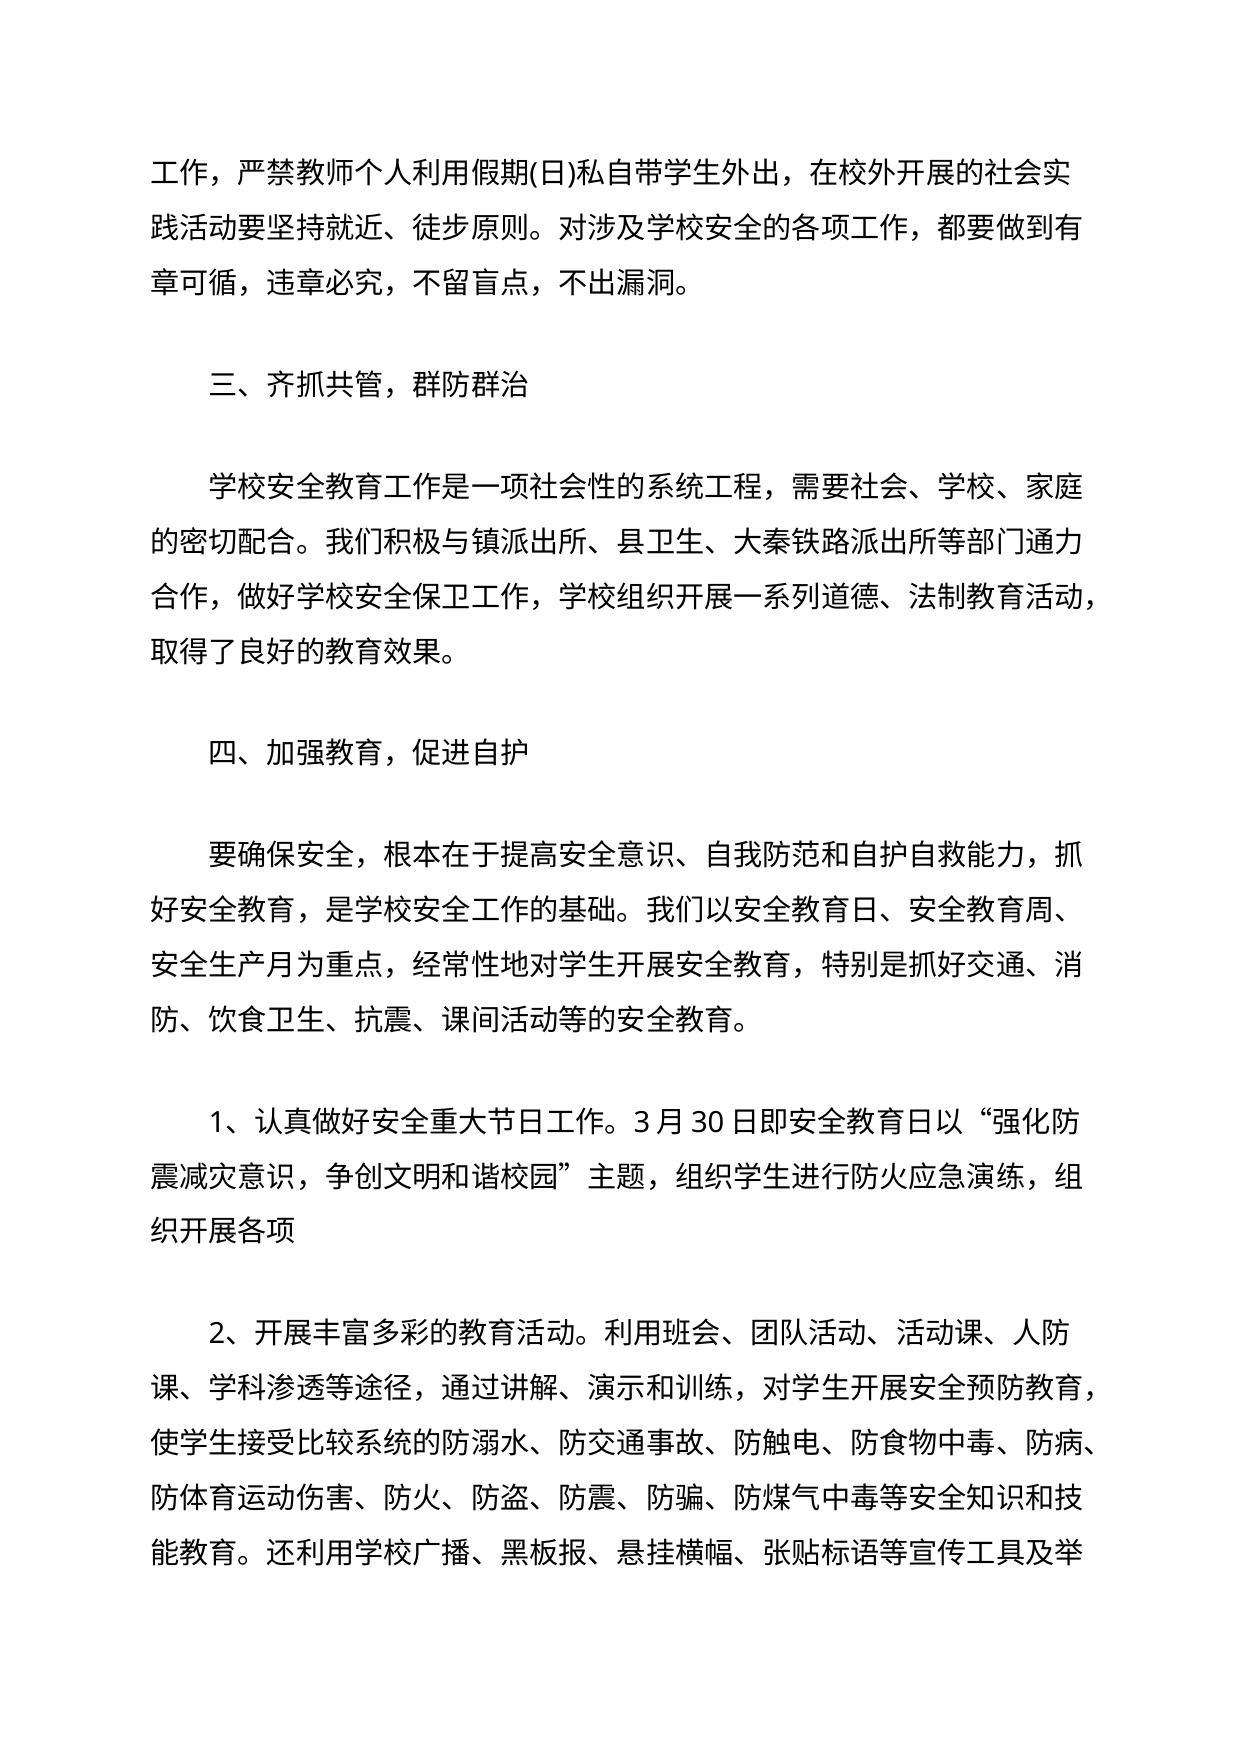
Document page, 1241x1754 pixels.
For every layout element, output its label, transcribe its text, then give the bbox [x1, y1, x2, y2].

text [150, 150, 1090, 302]
text 要确保安全，根本在于提高安全意识、自我防范和自护自救能力，抓好安全教育，是学校安全工作的基础。我们以安全教育日、安全教育周、安全生产月为重点，经常性地对学生开展安全教育，特别是抓好交通、消防、饮食卫生、抗震、课间活动等的安全教育。 [150, 832, 1090, 1039]
text 三、齐抓共管，群防群治 [150, 362, 1090, 404]
text 四、加强教育，促进自护 [150, 730, 1090, 772]
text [150, 1310, 1090, 1572]
text 学校安全教育工作是一项社会性的系统工程，需要社会、学校、家庭的密切配合。我们积极与镇派出所、县卫生、大秦铁路派出所等部门通力合作，做好学校安全保卫工作，学校组织开展一系列道德、法制教育活动，取得了良好的教育效果。 [150, 463, 1090, 670]
text 1、认真做好安全重大节日工作。3月30日即安全教育日以“强化防震减灾意识，争创文明和谐校园”主题，组织学生进行防火应急演练，组织开展各项 [150, 1098, 1090, 1250]
